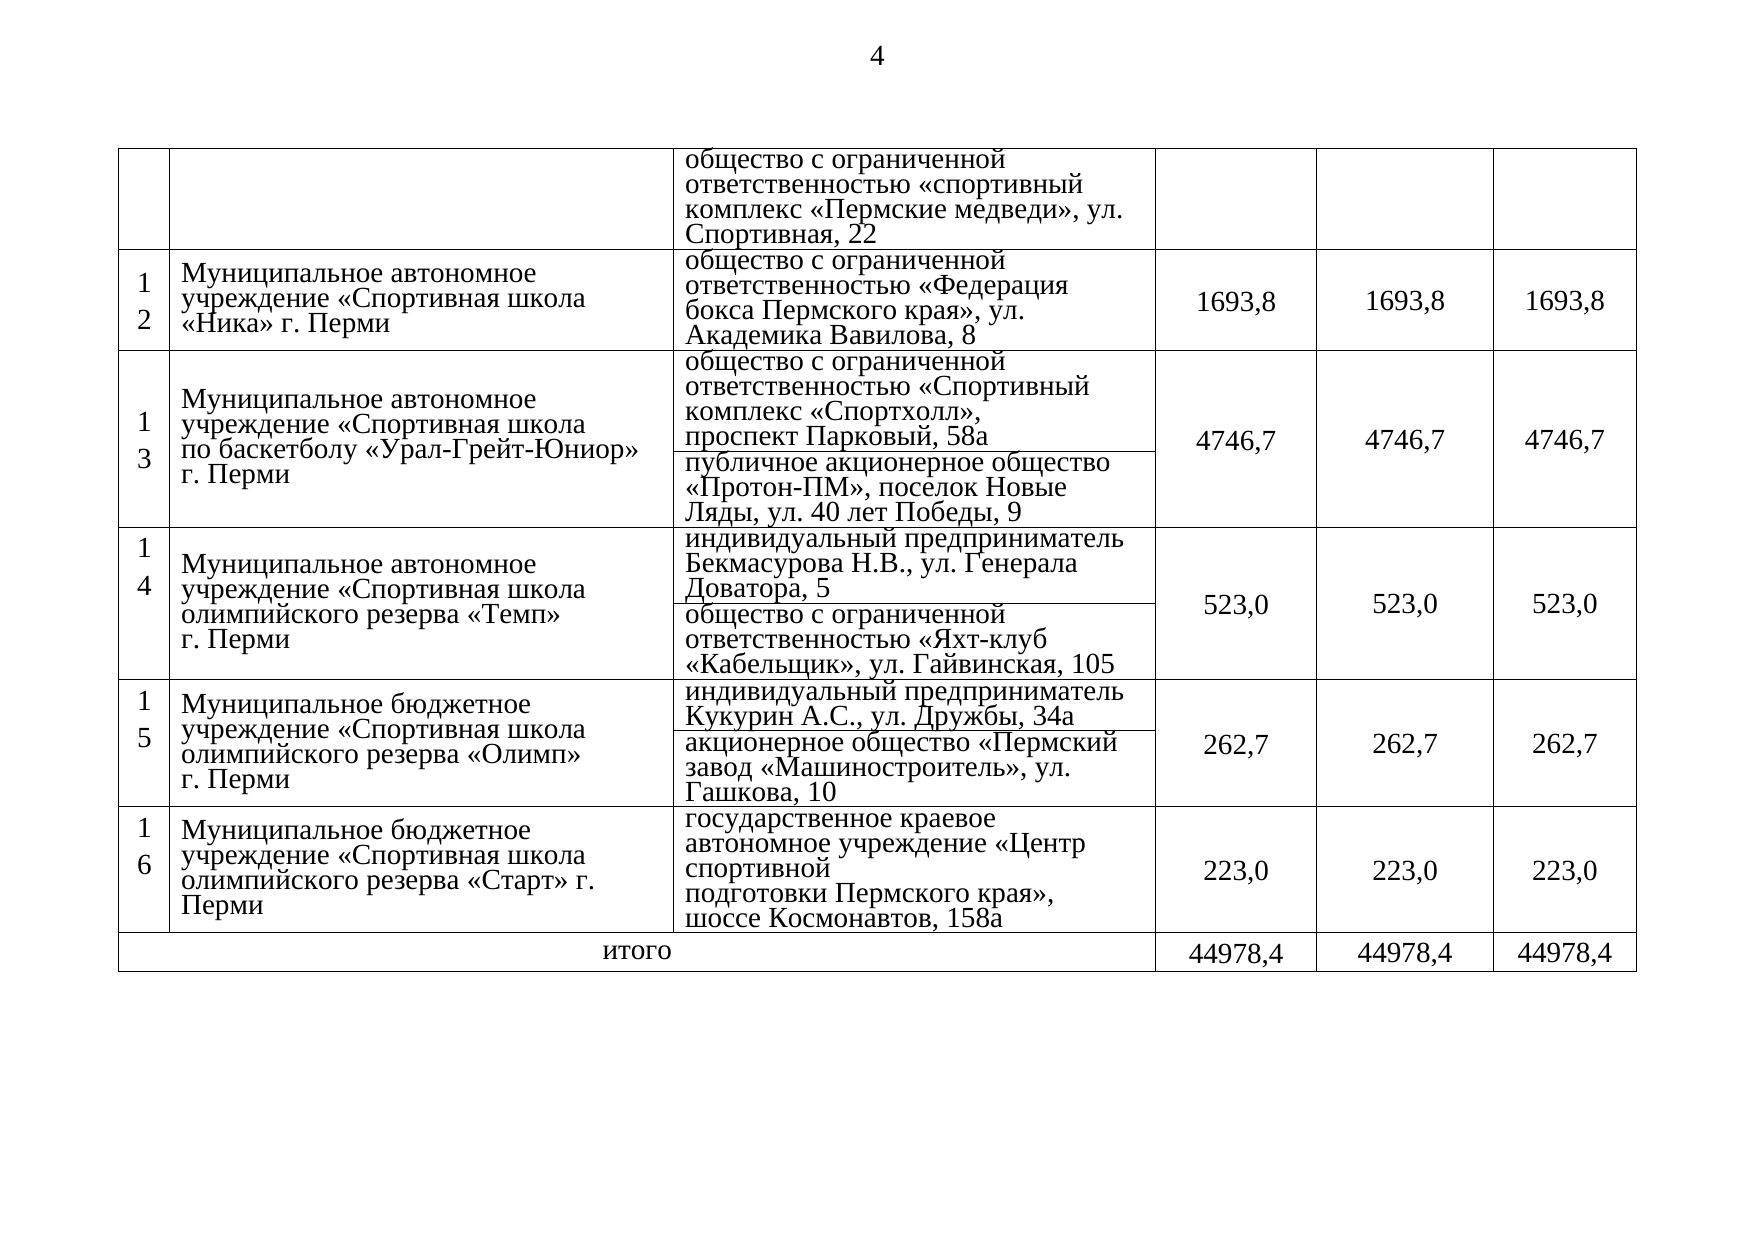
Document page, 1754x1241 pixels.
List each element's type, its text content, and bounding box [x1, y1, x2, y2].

table_cell общество с ограниченной ответственностью «спортивный комплекс «Пермские медведи», ул. Спортивная, 22 [674, 149, 1155, 249]
table_cell 4746,7 [1317, 351, 1493, 527]
table_cell государственное краевое автономное учреждение «Центр спортивной подготовки Пермского края», шоссе Космонавтов, 158а [674, 807, 1155, 932]
table_cell 12 [119, 250, 169, 350]
table_cell 262,7 [1494, 680, 1636, 806]
table_cell индивидуальный предприниматель Кукурин А.С., ул. Дружбы, 34а [674, 680, 1155, 730]
table_cell 262,7 [1317, 680, 1493, 806]
table_cell 4746,7 [1494, 351, 1636, 527]
table_cell 44978,4 [1156, 933, 1316, 971]
table_cell 44978,4 [1317, 933, 1493, 971]
table_cell 1693,8 [1156, 250, 1316, 350]
table_cell 15 [119, 680, 169, 806]
table_cell 44978,4 [1494, 933, 1636, 971]
table_cell Муниципальное бюджетное учреждение «Спортивная школа олимпийского резерва «Старт» г. Перми [170, 807, 673, 932]
table_cell 13 [119, 351, 169, 527]
table_cell общество с ограниченной ответственностью «Яхт-клуб «Кабельщик», ул. Гайвинская, 105 [674, 604, 1155, 679]
table_cell итого [119, 933, 1155, 971]
table_cell 262,7 [1156, 680, 1316, 806]
table_cell 4746,7 [1156, 351, 1316, 527]
table_cell 523,0 [1156, 528, 1316, 679]
table_cell 223,0 [1317, 807, 1493, 932]
table_cell 14 [119, 528, 169, 679]
table_cell 223,0 [1156, 807, 1316, 932]
table_cell 1693,8 [1317, 250, 1493, 350]
table_cell Муниципальное автономное учреждение «Спортивная школа олимпийского резерва «Темп» г. Перми [170, 528, 673, 679]
table_cell Муниципальное бюджетное учреждение «Спортивная школа олимпийского резерва «Олимп» г. Перми [170, 680, 673, 806]
table_cell 223,0 [1494, 807, 1636, 932]
table_cell общество с ограниченной ответственностью «Спортивный комплекс «Спортхолл», проспект Парковый, 58а [674, 351, 1155, 451]
table_cell акционерное общество «Пермский завод «Машиностроитель», ул. Гашкова, 10 [674, 731, 1155, 806]
table_cell 16 [119, 807, 169, 932]
table_cell общество с ограниченной ответственностью «Федерация бокса Пермского края», ул. Академика Вавилова, 8 [674, 250, 1155, 350]
table_cell 523,0 [1317, 528, 1493, 679]
table_cell Муниципальное автономное учреждение «Спортивная школа по баскетболу «Урал-Грейт-Юниор» г. Перми [170, 351, 673, 527]
table_cell 523,0 [1494, 528, 1636, 679]
table_cell публичное акционерное общество «Протон-ПМ», поселок Новые Ляды, ул. 40 лет Победы, 9 [674, 452, 1155, 527]
table_cell Муниципальное автономное учреждение «Спортивная школа «Ника» г. Перми [170, 250, 673, 350]
table_cell 1693,8 [1494, 250, 1636, 350]
table_cell индивидуальный предприниматель Бекмасурова Н.В., ул. Генерала Доватора, 5 [674, 528, 1155, 603]
